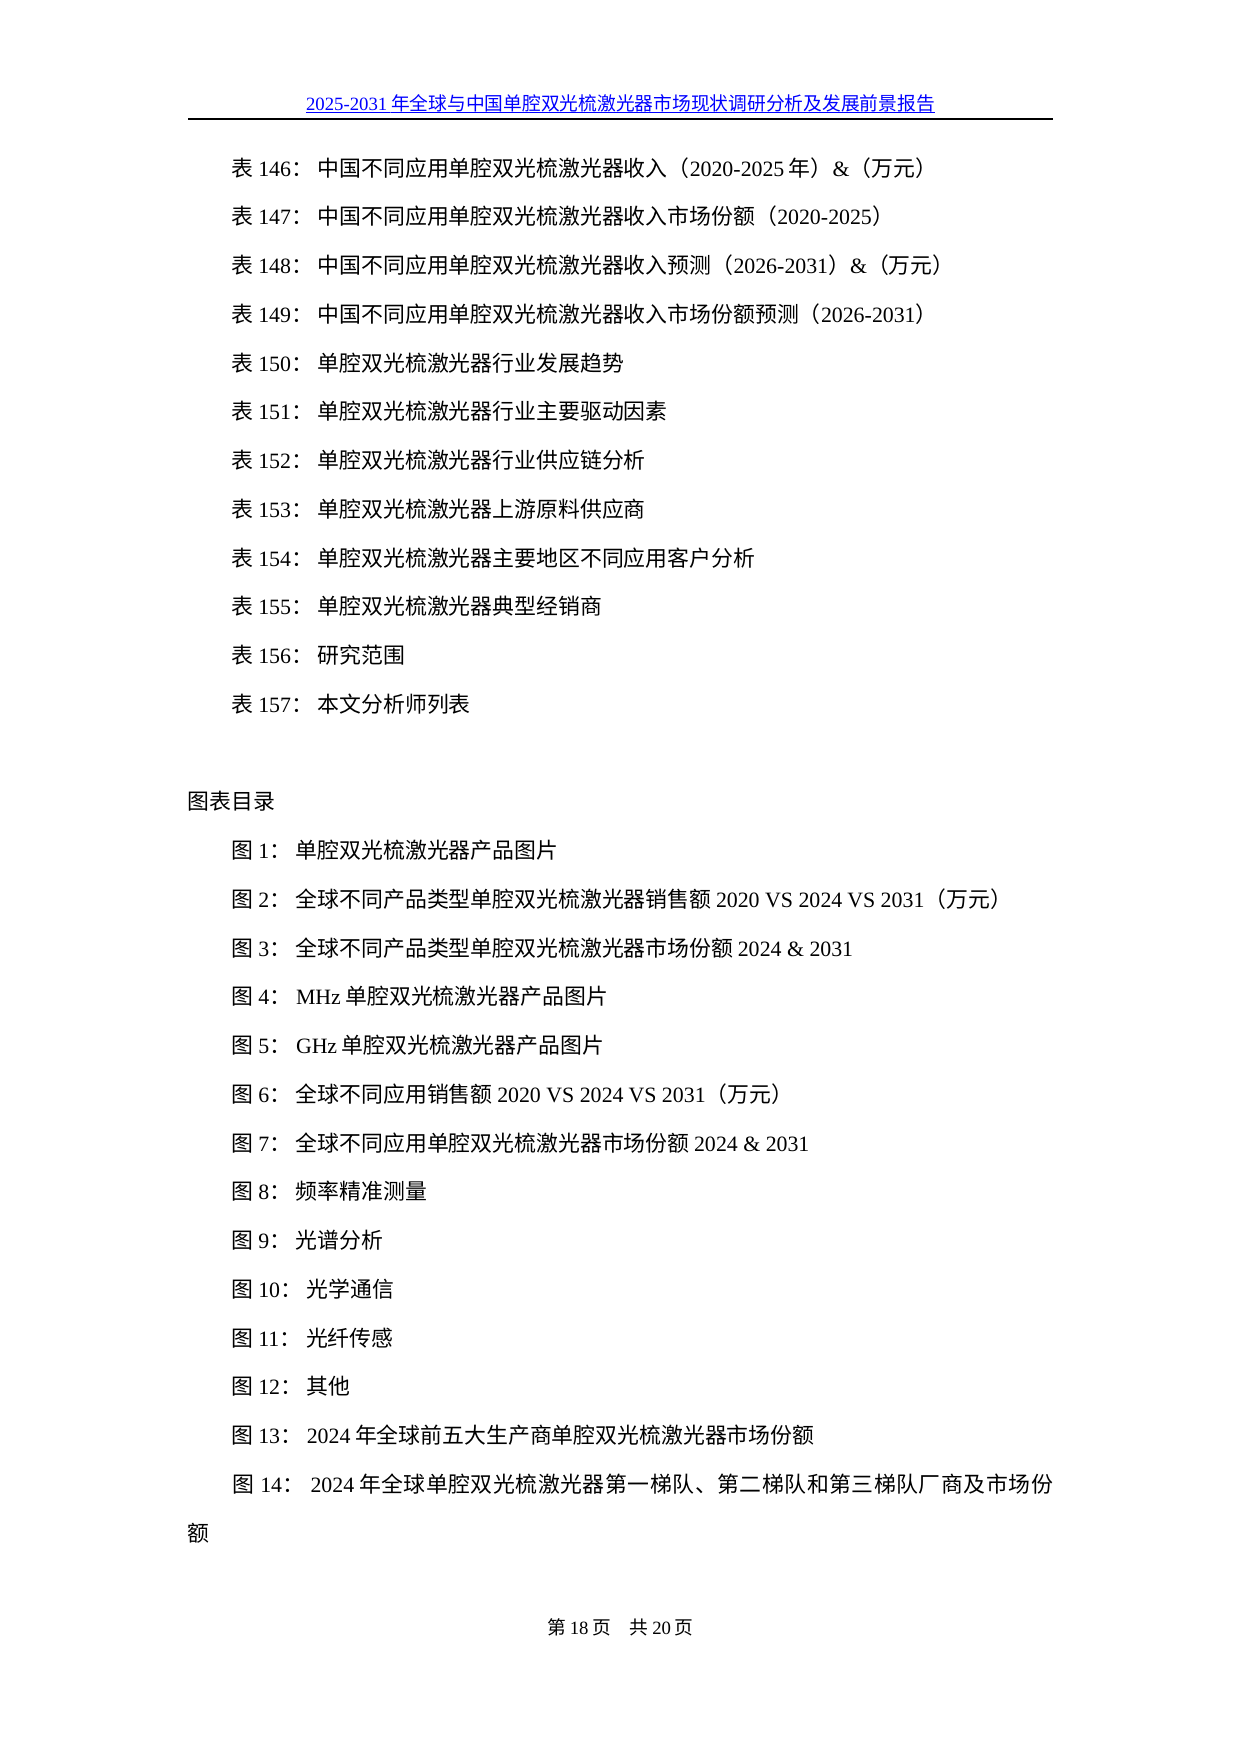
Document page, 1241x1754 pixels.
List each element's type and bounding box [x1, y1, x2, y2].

text [187, 150, 1053, 1548]
